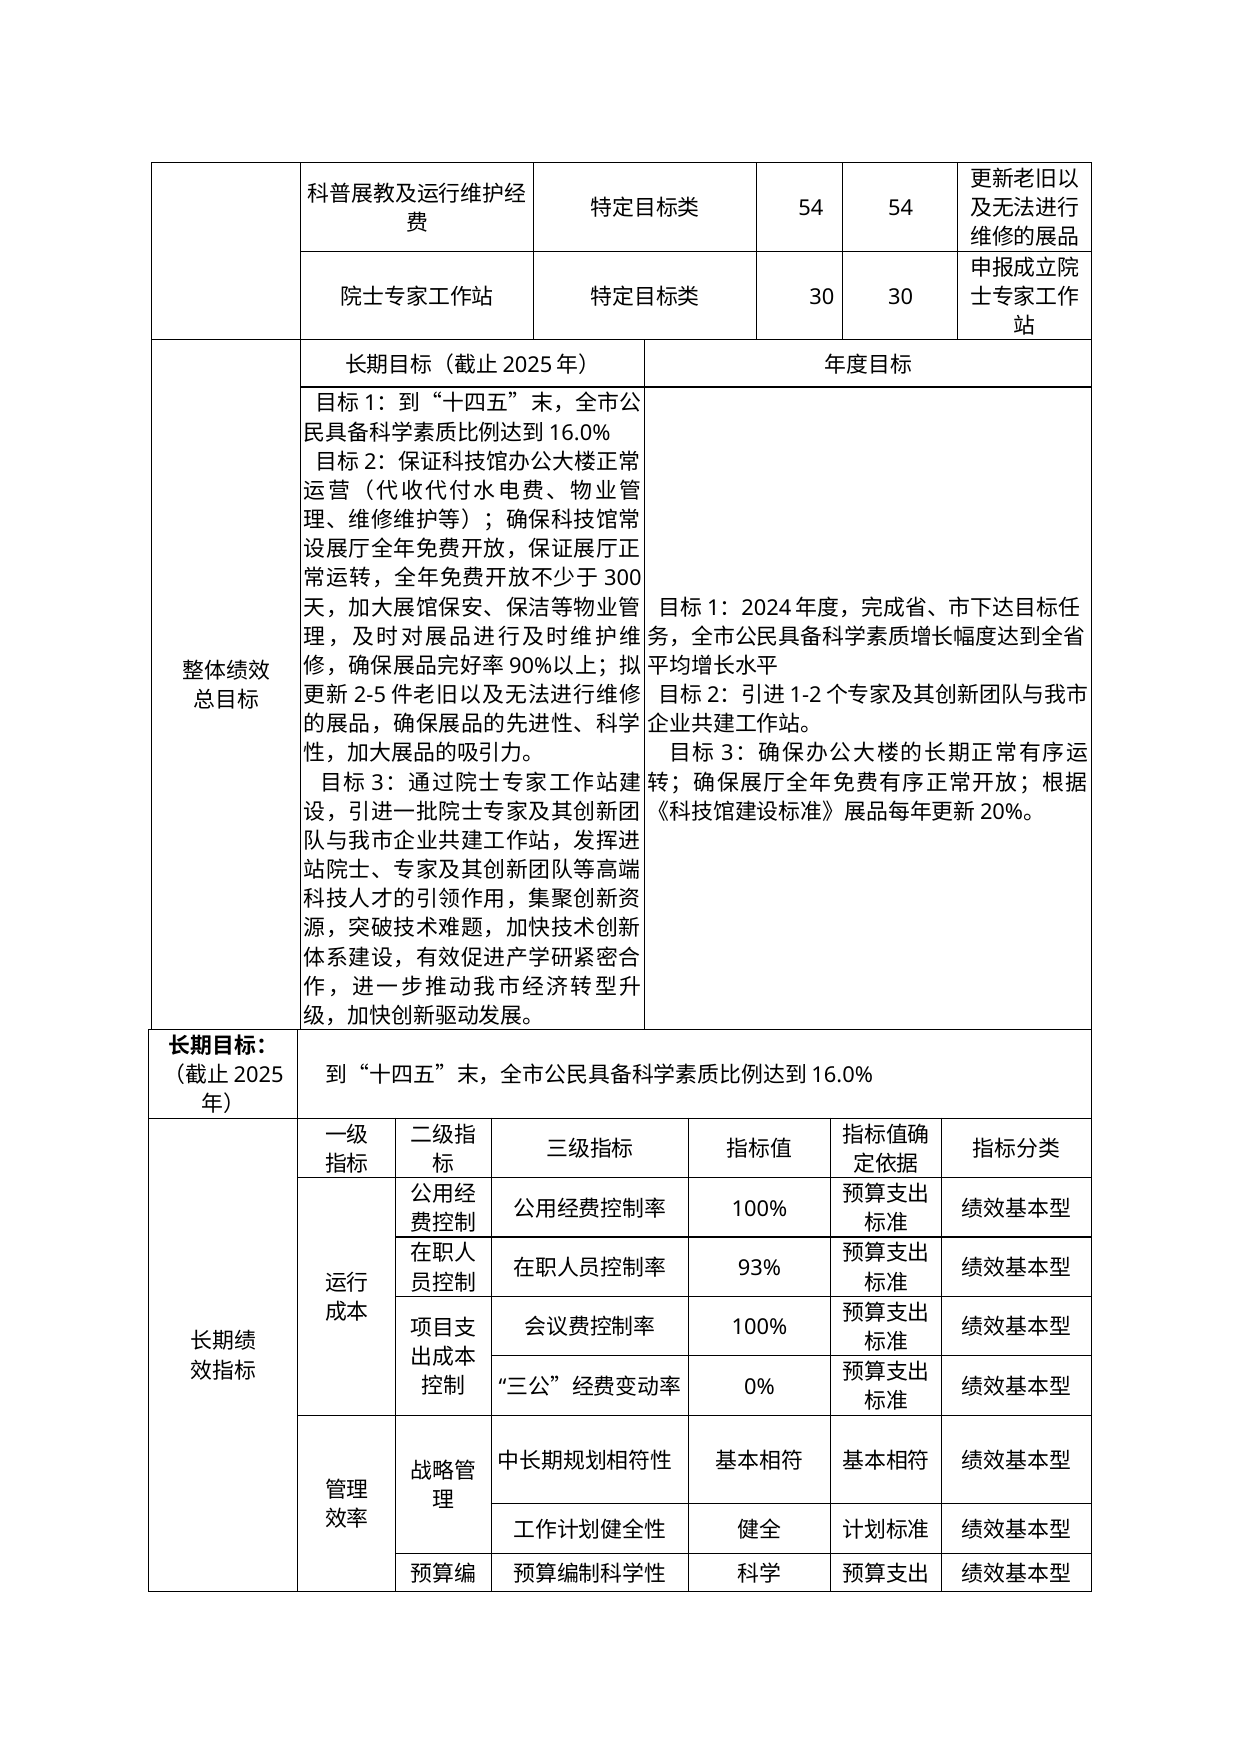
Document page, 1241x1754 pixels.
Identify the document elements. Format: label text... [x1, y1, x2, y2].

table_cell 会议费控制率 [492, 1297, 688, 1355]
table_cell 绩效基本型 [942, 1297, 1091, 1355]
table_cell 科普展教及运行维护经费 [301, 163, 533, 251]
table_cell 0% [689, 1356, 830, 1414]
table_cell 目标1：到“十四五”末，全市公民具备科学素质比例达到16.0% 目标2：保证科技馆办公大楼正常运营（代收代付水电费、物业管理、维修维护等）；确保科技馆常设展厅全年免费开放，保证展厅正常运转，全年免费开放不少于300天，加大展馆保安、保洁等物业管理，及时对展品进行及时维护维修，确保展品完好率90%以上；拟更新2-5件老旧以及无法进行维修的展品，确保展品的先进性、科学性，加大展品的吸引力。 目标3：通过院士专家工作站建设，引进一批院士专家及其创新团队与我市企业共建工作站，发挥进站院士、专家及其创新团队等高端科技人才的引领作用，集聚创新资源，突破技术难题，加快技术创新体系建设，有效促进产学研紧密合作，进一步推动我市经济转型升级，加快创新驱动发展。 [301, 388, 644, 1029]
table_cell 绩效基本型 [942, 1356, 1091, 1414]
table_cell 绩效基本型 [942, 1504, 1091, 1553]
table_cell 二级指标 [396, 1119, 491, 1177]
table_cell 三级指标 [492, 1119, 688, 1177]
table_cell 更新老旧以及无法进行维修的展品 [958, 163, 1091, 251]
table_cell 科学 [689, 1554, 830, 1591]
table_cell 绩效基本型 [942, 1178, 1091, 1236]
table_cell 公用经费控制 [396, 1178, 491, 1236]
table_cell 93% [689, 1238, 830, 1296]
table_cell 预算编制科学性 [492, 1554, 688, 1591]
table_cell 长期目标（截止2025年） [301, 340, 644, 386]
table_cell 指标值 [689, 1119, 830, 1177]
table_cell 中长期规划相符性 [492, 1416, 688, 1503]
table_cell 到“十四五”末，全市公民具备科学素质比例达到16.0% [298, 1030, 1091, 1118]
table_cell 一级 指标 [298, 1119, 395, 1177]
table_cell 健全 [689, 1504, 830, 1553]
table_cell 30 [843, 252, 957, 339]
table_cell 计划标准 [831, 1504, 941, 1553]
table_cell 预算支出标准 [831, 1178, 941, 1236]
table_cell 目标1：2024年度，完成省、市下达目标任务，全市公民具备科学素质增长幅度达到全省平均增长水平 目标2：引进1-2个专家及其创新团队与我市企业共建工作站。 目标3：确保办公大楼的长期正常有序运转；确保展厅全年免费有序正常开放；根据《科技馆建设标准》展品每年更新20%。 [645, 388, 1091, 1029]
table_cell 预算支出标准 [831, 1554, 941, 1591]
table_cell 项目支出成本控制 [396, 1297, 491, 1414]
table_cell 公用经费控制率 [492, 1178, 688, 1236]
table_cell 预算编制 [396, 1554, 491, 1591]
table_cell 100% [689, 1178, 830, 1236]
table_cell 运行 成本 [298, 1178, 395, 1414]
table_cell 特定目标类 [534, 252, 756, 339]
table_cell 绩效基本型 [942, 1554, 1091, 1591]
table_cell 长期绩 效指标 [149, 1119, 297, 1591]
table_cell 绩效基本型 [942, 1238, 1091, 1296]
table_cell 管理 效率 [298, 1416, 395, 1591]
table_cell 长期目标： （截止2025年） [149, 1030, 297, 1118]
table_cell 整体绩效 总目标 [152, 340, 300, 1029]
table_cell 预算支出标准 [831, 1238, 941, 1296]
table_cell 30 [757, 252, 842, 339]
table_cell 54 [757, 163, 842, 251]
table_cell 在职人员控制率 [492, 1238, 688, 1296]
table_cell 院士专家工作站 [301, 252, 533, 339]
table_cell 基本相符 [689, 1416, 830, 1503]
table_cell 在职人员控制 [396, 1238, 491, 1296]
table_cell 指标分类 [942, 1119, 1091, 1177]
table_cell 战略管理 [396, 1416, 491, 1553]
table_cell 100% [689, 1297, 830, 1355]
table_cell 预算支出标准 [831, 1297, 941, 1355]
table_cell 基本相符 [831, 1416, 941, 1503]
table_cell 申报成立院士专家工作站 [958, 252, 1091, 339]
table_cell “三公”经费变动率 [492, 1356, 688, 1414]
table_cell 年度目标 [645, 340, 1091, 386]
table_cell 预算支出标准 [831, 1356, 941, 1414]
table_cell 特定目标类 [534, 163, 756, 251]
table_cell 绩效基本型 [942, 1416, 1091, 1503]
table_cell 工作计划健全性 [492, 1504, 688, 1553]
table_cell 54 [843, 163, 957, 251]
table_cell 指标值确定依据 [831, 1119, 941, 1177]
